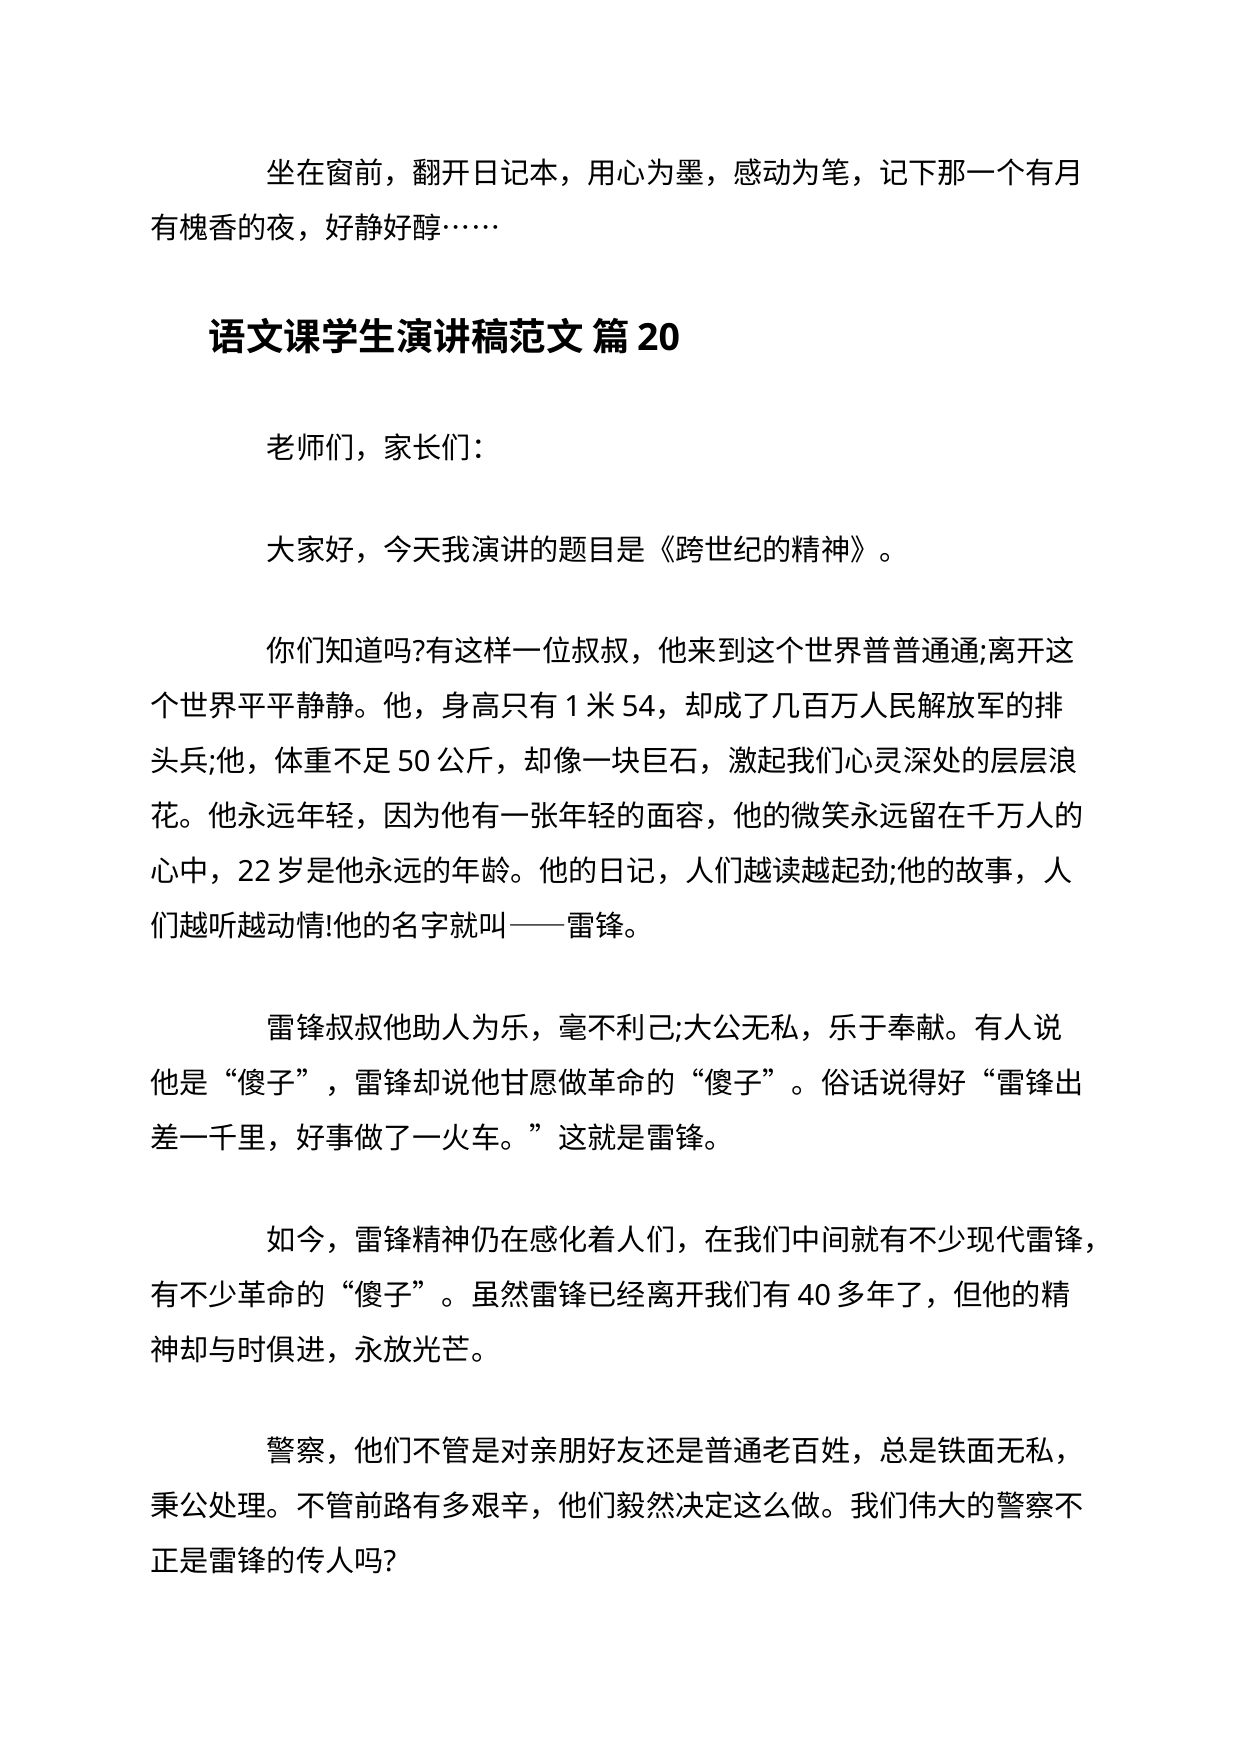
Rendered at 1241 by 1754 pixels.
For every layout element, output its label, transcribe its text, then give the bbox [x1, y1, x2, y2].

text 警察，他们不管是对亲朋好友还是普通老百姓，总是铁面无私，秉公处理。不管前路有多艰辛，他们毅然决定这么做。我们伟大的警察不正是雷锋的传人吗? [150, 1428, 1090, 1580]
text 语文课学生演讲稿范文 篇20 [150, 307, 1090, 361]
text 你们知道吗?有这样一位叔叔，他来到这个世界普普通通;离开这个世界平平静静。他，身高只有1米54，却成了几百万人民解放军的排头兵;他，体重不足50公斤，却像一块巨石，激起我们心灵深处的层层浪花。他永远年轻，因为他有一张年轻的面容，他的微笑永远留在千万人的心中，22岁是他永远的年龄。他的日记，人们越读越起劲;他的故事，人们越听越动情!他的名字就叫――雷锋。 [150, 628, 1090, 945]
text 坐在窗前，翻开日记本，用心为墨，感动为笔，记下那一个有月有槐香的夜，好静好醇…… [150, 150, 1090, 247]
text 大家好，今天我演讲的题目是《跨世纪的精神》。 [150, 526, 1090, 568]
text 老师们，家长们： [150, 424, 1090, 467]
text 如今，雷锋精神仍在感化着人们，在我们中间就有不少现代雷锋，有不少革命的“傻子”。虽然雷锋已经离开我们有40多年了，但他的精神却与时俱进，永放光芒。 [150, 1216, 1090, 1368]
text 雷锋叔叔他助人为乐，毫不利己;大公无私，乐于奉献。有人说他是“傻子”，雷锋却说他甘愿做革命的“傻子”。俗话说得好“雷锋出差一千里，好事做了一火车。”这就是雷锋。 [150, 1005, 1090, 1157]
